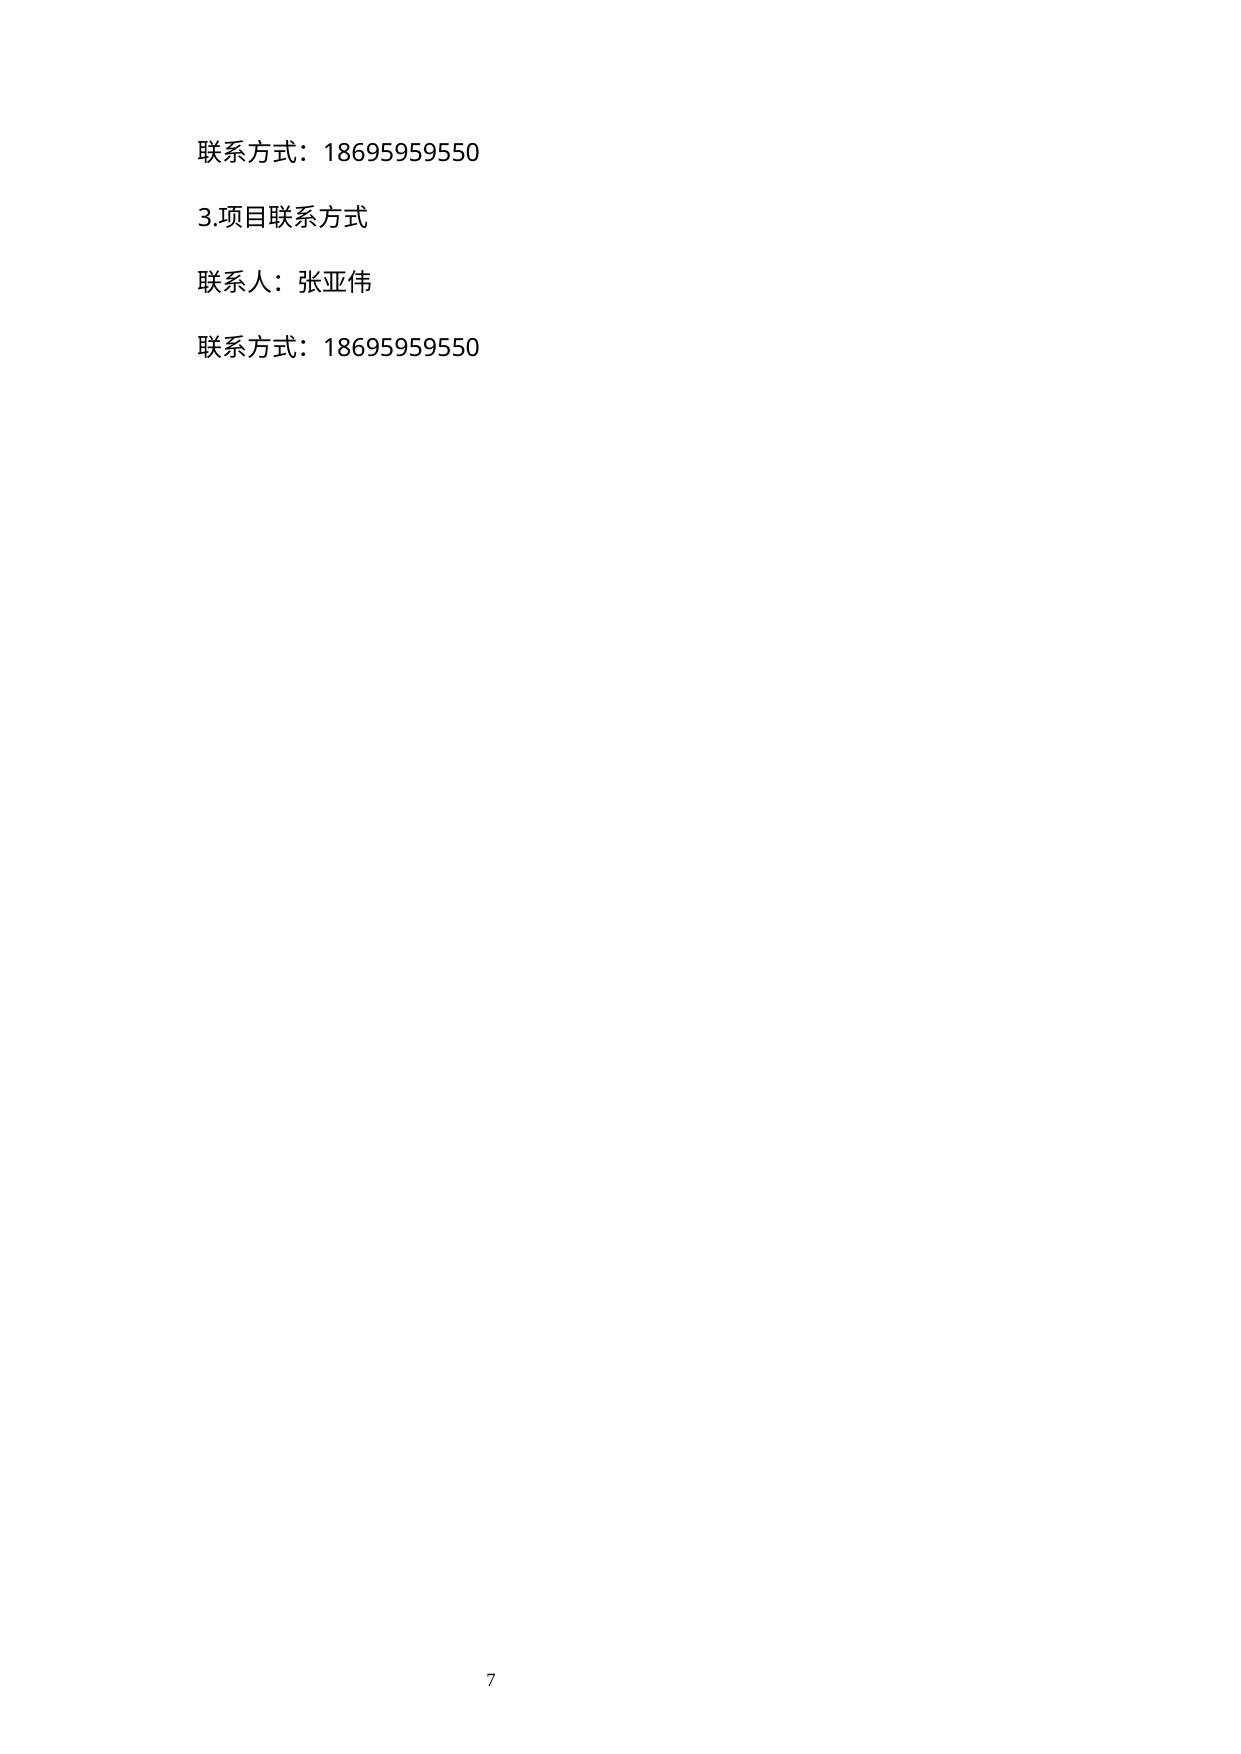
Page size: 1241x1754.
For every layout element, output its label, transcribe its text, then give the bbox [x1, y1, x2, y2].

text 联系方式：18695959550 [148, 118, 1125, 183]
text 联系人：张亚伟 [148, 248, 1125, 313]
text 3.项目联系方式 [148, 183, 1125, 248]
text 联系方式：18695959550 [148, 313, 1125, 378]
